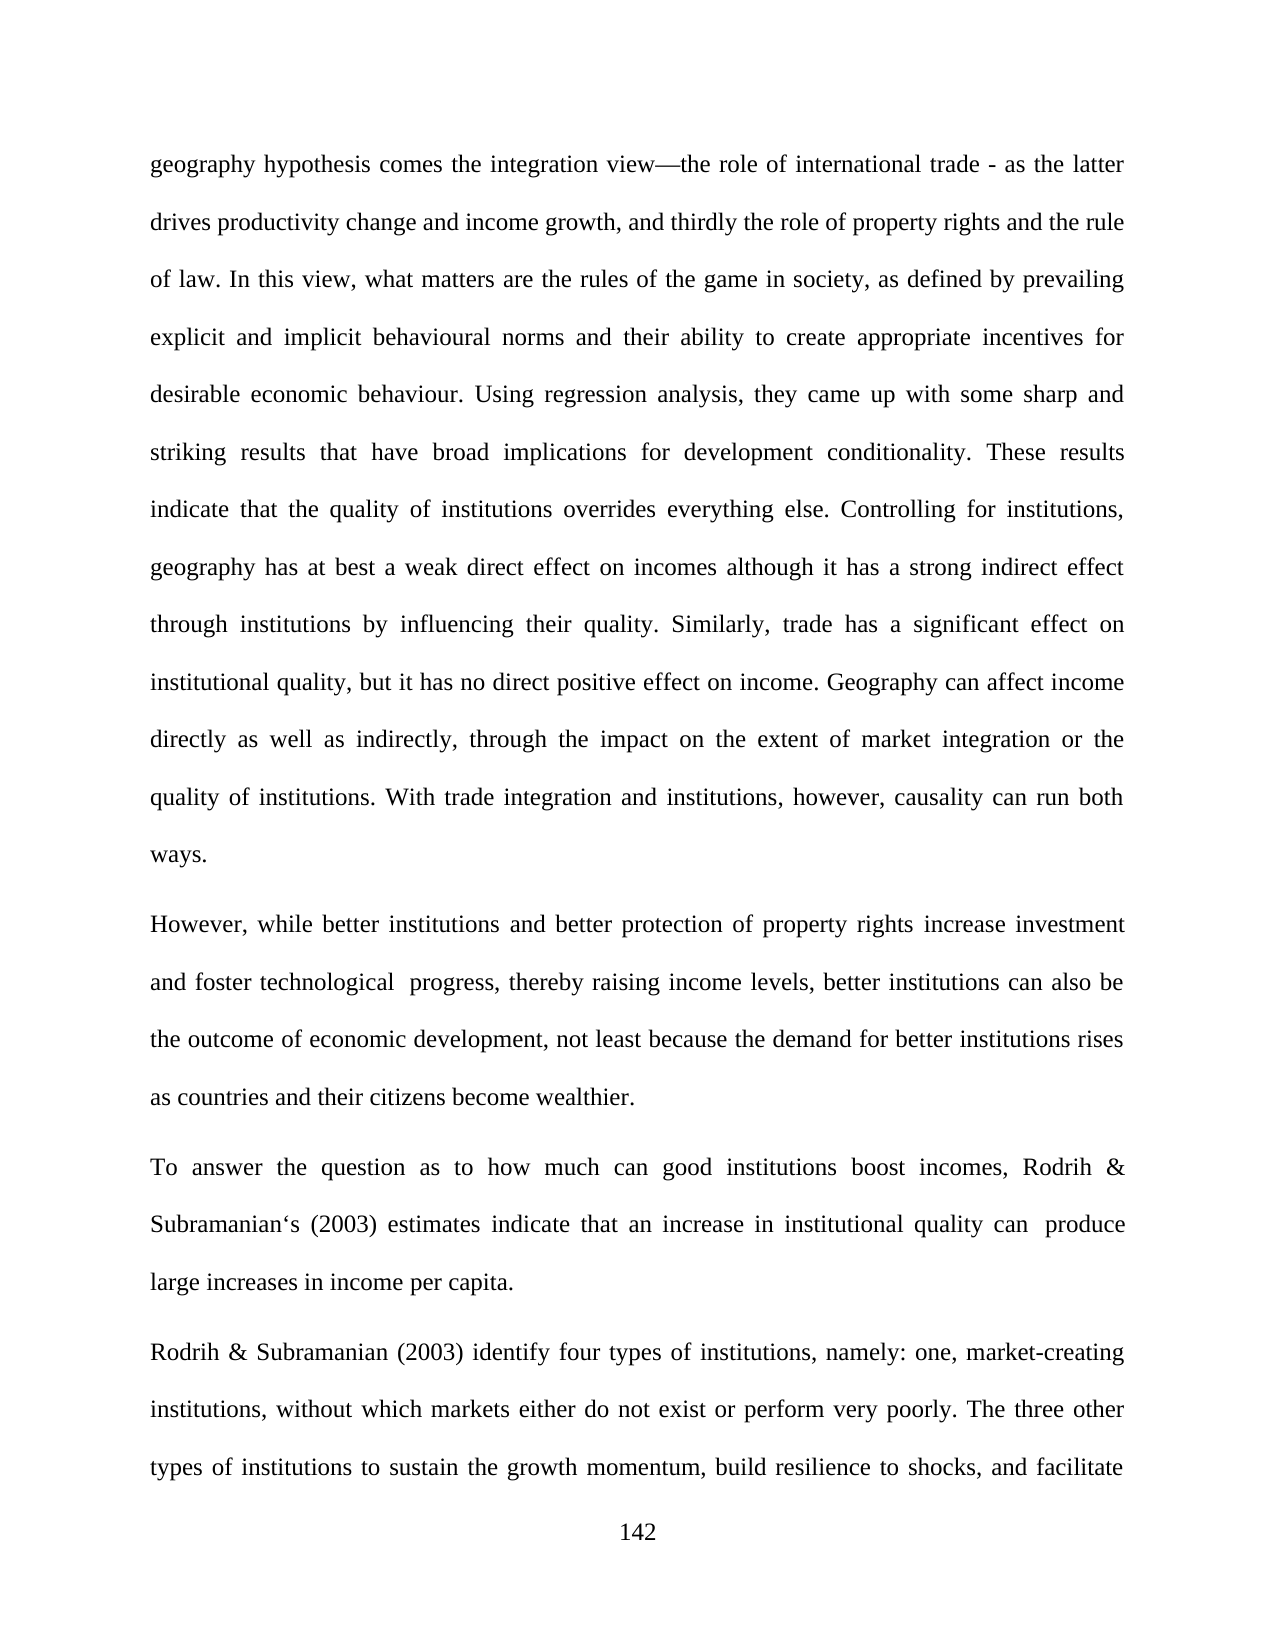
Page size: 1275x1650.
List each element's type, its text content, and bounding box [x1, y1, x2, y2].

text Rodrih & Subramanian (2003) identify four types of institutions, namely: one, market-creating institutions, without which markets either do not exist or perform very poorly. The three other types of institutions to sustain the growth momentum, build resilience to shocks, and facilitate [150, 1337, 1125, 1481]
text geography hypothesis comes the integration view—the role of international trade - as the latter drives productivity change and income growth, and thirdly the role of property rights and the rule of law. In this view, what matters are the rules of the game in society, as defined by prevailing explicit and implicit behavioural norms and their ability to create appropriate incentives for desirable economic behaviour. Using regression analysis, they came up with some sharp and striking results that have broad implications for development conditionality. These results indicate that the quality of institutions overrides everything else. Controlling for institutions, geography has at best a weak direct effect on incomes although it has a strong indirect effect through institutions by influencing their quality. Similarly, trade has a significant effect on institutional quality, but it has no direct positive effect on income. Geography can affect income directly as well as indirectly, through the impact on the extent of market integration or the quality of institutions. With trade integration and institutions, however, causality can run both ways. [150, 149, 1125, 868]
text To answer the question as to how much can good institutions boost incomes, Rodrih & Subramanian‘s (2003) estimates indicate that an increase in institutional quality can produce large increases in income per capita. [150, 1152, 1125, 1296]
text However, while better institutions and better protection of property rights increase investment and foster technological progress, thereby raising income levels, better institutions can also be the outcome of economic development, not least because the demand for better institutions rises as countries and their citizens become wealthier. [150, 909, 1125, 1111]
